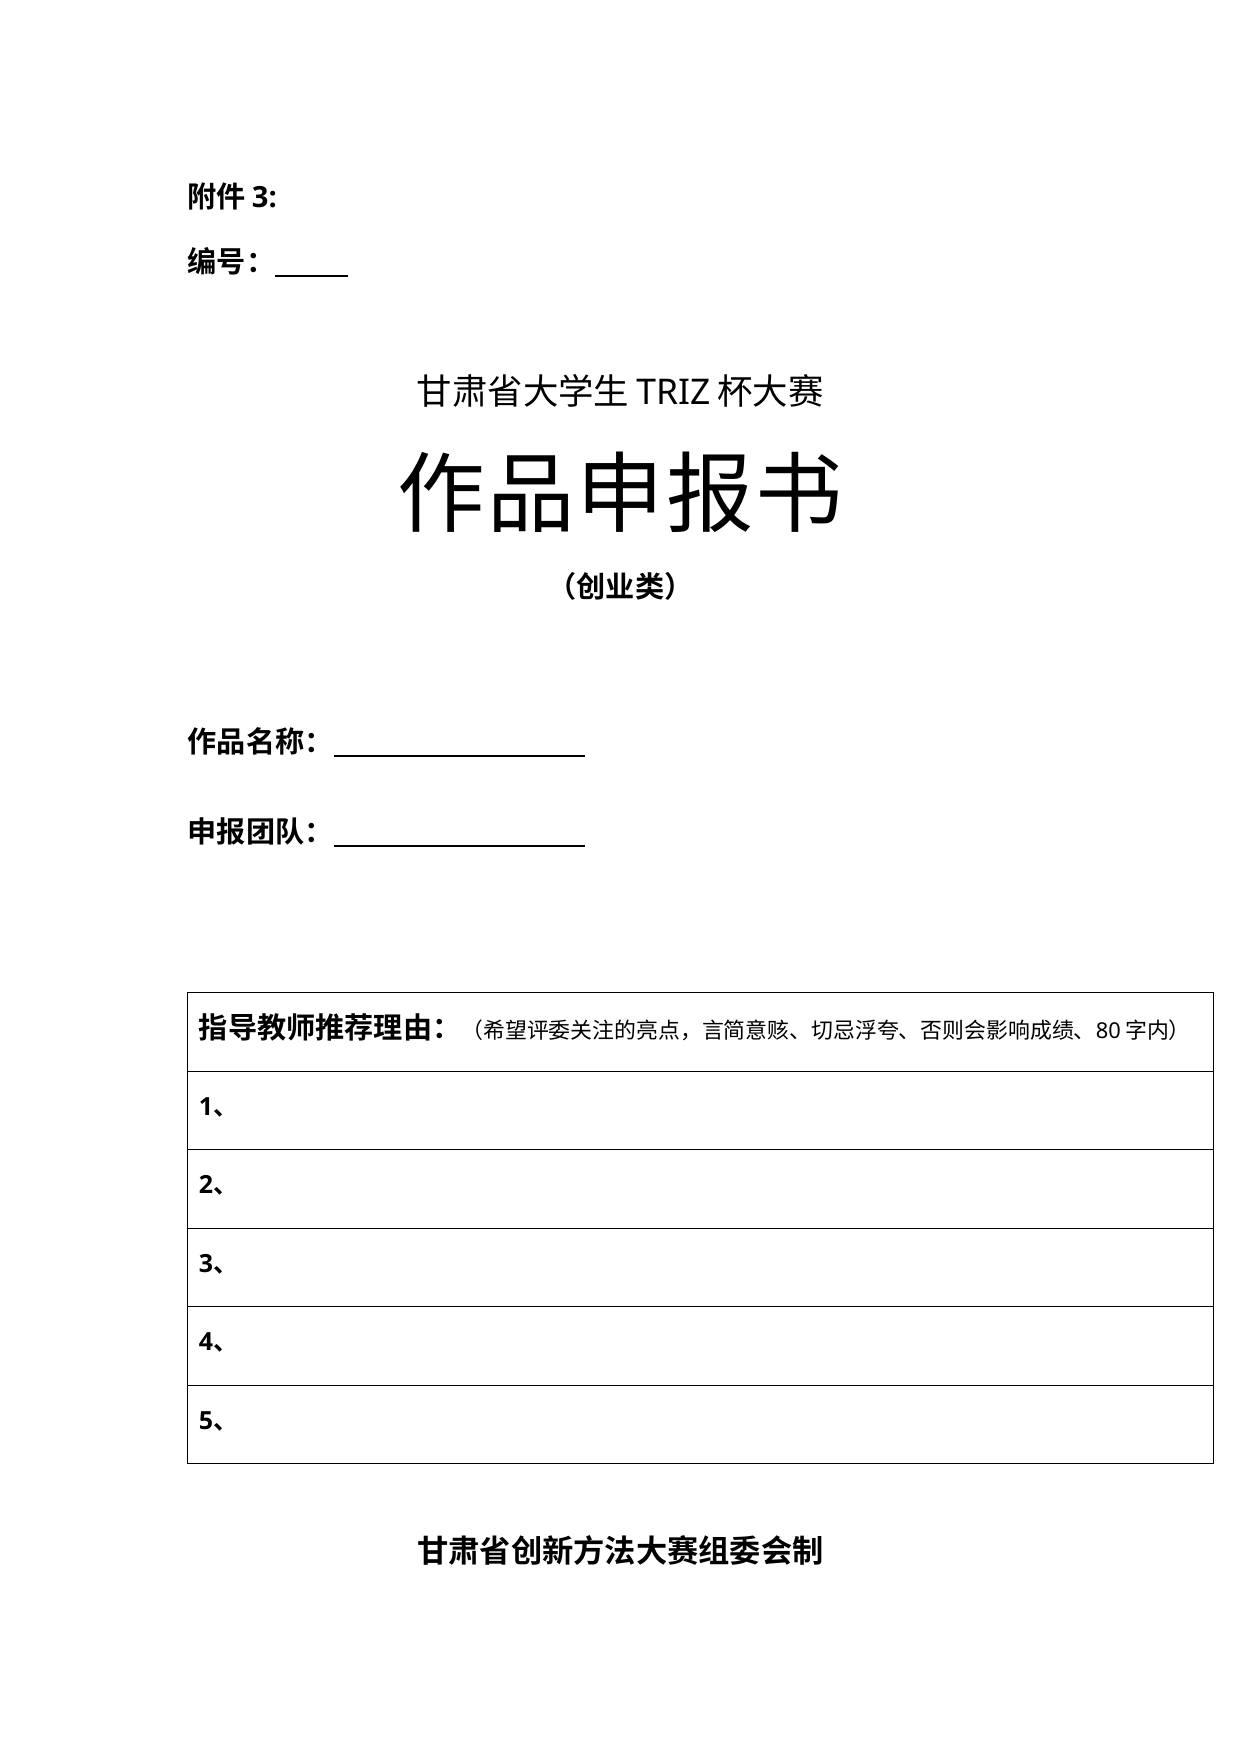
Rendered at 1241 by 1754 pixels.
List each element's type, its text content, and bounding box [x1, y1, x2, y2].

table_cell 1、 [188, 1072, 1213, 1149]
text 作品名称： [187, 707, 1053, 772]
table_cell 4、 [188, 1307, 1213, 1385]
table_cell 5、 [188, 1386, 1213, 1463]
text 附件3: [187, 162, 1053, 227]
text 甘肃省大学生TRIZ杯大赛 [187, 357, 1053, 422]
text 编号： [187, 227, 1053, 292]
table_cell 2、 [188, 1150, 1213, 1228]
text （创业类） [187, 552, 1053, 617]
text 作品申报书 [187, 422, 1053, 552]
table_header 指导教师推荐理由：（希望评委关注的亮点，言简意赅、切忌浮夸、否则会影响成绩、80字内） [188, 993, 1213, 1071]
text 甘肃省创新方法大赛组委会制 [187, 1517, 1053, 1582]
table_cell 3、 [188, 1229, 1213, 1306]
text 申报团队： [187, 797, 1053, 862]
